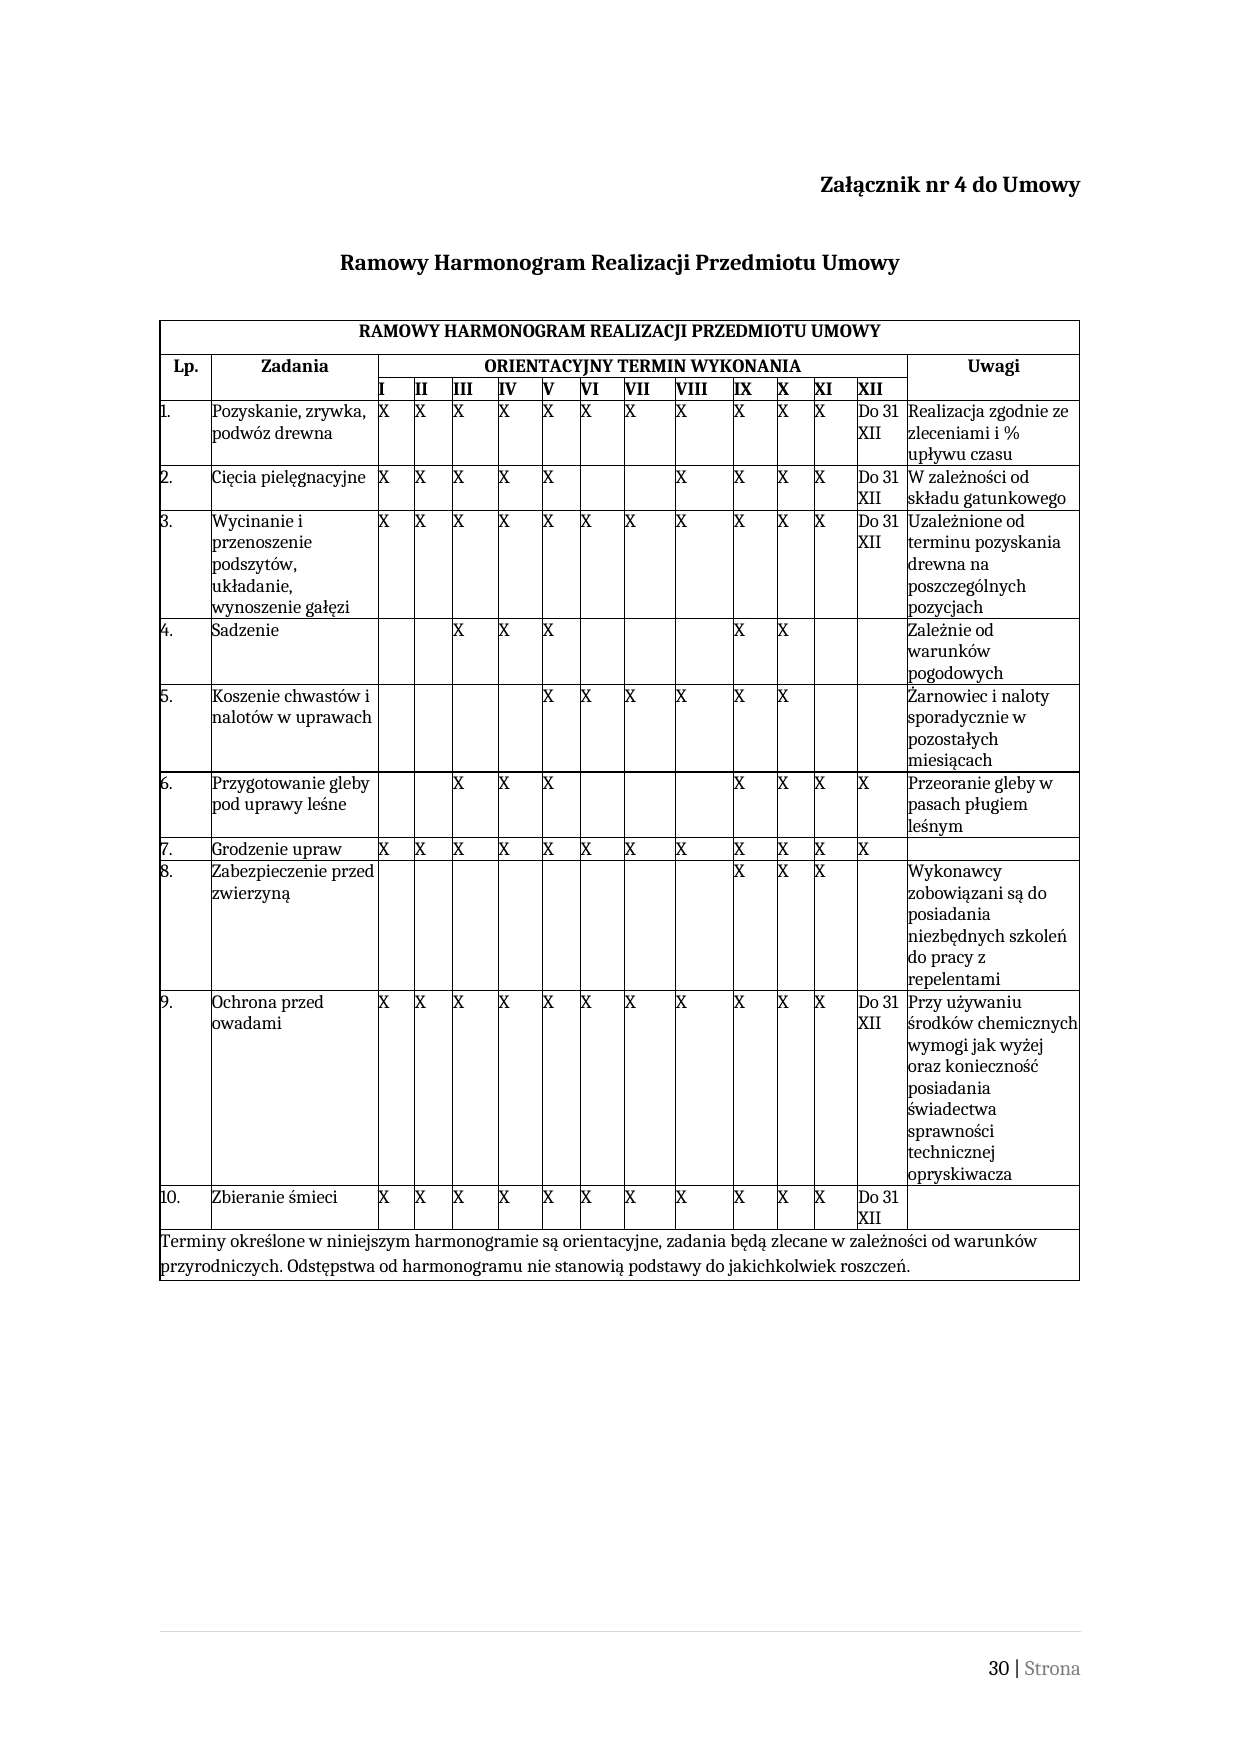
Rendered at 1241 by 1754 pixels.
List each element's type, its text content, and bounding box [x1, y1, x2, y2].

table_cell Zadania [212, 355, 378, 399]
table_cell Do 31 XII [858, 466, 907, 509]
table_cell [415, 619, 452, 684]
table_cell X [453, 466, 498, 509]
table_cell 1. [161, 401, 211, 465]
table_cell Sadzenie [212, 619, 378, 684]
table_cell W zależności od składu gatunkowego [908, 466, 1079, 509]
table_cell [581, 861, 624, 990]
table_cell X [734, 838, 777, 860]
table_cell [415, 861, 452, 990]
table_cell X [379, 991, 414, 1185]
table_cell X [778, 401, 814, 465]
table_cell Cięcia pielęgnacyjne [212, 466, 378, 509]
table_cell X [676, 991, 733, 1185]
table_cell X [453, 773, 498, 837]
table_cell X [625, 511, 675, 618]
table_cell Pozyskanie, zrywka, podwóz drewna [212, 401, 378, 465]
table_cell X [543, 401, 580, 465]
table_cell X [379, 511, 414, 618]
table_cell [415, 773, 452, 837]
table_cell [815, 685, 857, 771]
table_cell I [379, 378, 414, 399]
table_cell 2. [161, 466, 211, 509]
text Ramowy Harmonogram Realizacji Przedmiotu Umowy [159, 250, 1081, 276]
table_cell X [499, 773, 542, 837]
table_cell Do 31 XII [858, 1186, 907, 1229]
table_cell Terminy określone w niniejszym harmonogramie są orientacyjne, zadania będą zlecane w zależności od warunków przyrodniczych. Odstępstwa od harmonogramu nie stanowią podstawy do jakichkolwiek roszczeń. [161, 1230, 1079, 1280]
table_cell 3. [161, 511, 211, 618]
table_cell [453, 861, 498, 990]
table_cell X [453, 1186, 498, 1229]
table_cell X [543, 773, 580, 837]
table_cell X [778, 511, 814, 618]
table_cell Przy używaniu środków chemicznych wymogi jak wyżej oraz konieczność posiadania świadectwa sprawności technicznej opryskiwacza [908, 991, 1079, 1185]
table_cell IX [734, 378, 777, 399]
table_cell 7. [161, 838, 211, 860]
table_cell [581, 466, 624, 509]
table_cell VI [581, 378, 624, 399]
table_cell X [734, 685, 777, 771]
table_cell X [499, 991, 542, 1185]
table_cell Zabezpieczenie przed zwierzyną [212, 861, 378, 990]
table_cell [858, 861, 907, 990]
table_cell X [499, 838, 542, 860]
table_cell X [858, 773, 907, 837]
table_cell X [815, 511, 857, 618]
table_cell X [625, 685, 675, 771]
table_cell X [415, 991, 452, 1185]
table_cell X [625, 838, 675, 860]
table_cell 6. [161, 773, 211, 837]
table_cell X [734, 773, 777, 837]
table_cell X [778, 378, 814, 399]
table_cell Uwagi [908, 355, 1079, 399]
table_cell X [499, 401, 542, 465]
table_cell X [778, 1186, 814, 1229]
table_cell Lp. [161, 355, 211, 399]
table_cell V [543, 378, 580, 399]
table_cell X [676, 466, 733, 509]
table_cell X [543, 838, 580, 860]
table_cell X [778, 861, 814, 990]
table_cell X [734, 511, 777, 618]
table_cell X [581, 401, 624, 465]
table_cell [379, 861, 414, 990]
table_cell Do 31 XII [858, 401, 907, 465]
table_cell X [815, 861, 857, 990]
table_cell X [453, 619, 498, 684]
table_cell Koszenie chwastów i nalotów w uprawach [212, 685, 378, 771]
table_cell X [379, 466, 414, 509]
table_cell X [815, 991, 857, 1185]
table_cell [499, 685, 542, 771]
table_cell X [858, 838, 907, 860]
table_cell X [815, 838, 857, 860]
table_cell Ochrona przed owadami [212, 991, 378, 1185]
table_cell [581, 773, 624, 837]
table_cell X [453, 838, 498, 860]
table_cell Przeoranie gleby w pasach pługiem leśnym [908, 773, 1079, 837]
table_cell Uzależnione od terminu pozyskania drewna na poszczególnych pozycjach [908, 511, 1079, 618]
table_cell X [415, 838, 452, 860]
table_cell [908, 838, 1079, 860]
table_cell Do 31 XII [858, 511, 907, 618]
table_cell X [415, 511, 452, 618]
table_cell X [734, 861, 777, 990]
table_cell [379, 685, 414, 771]
table_cell X [543, 466, 580, 509]
table_header RAMOWY HARMONOGRAM REALIZACJI PRZEDMIOTU UMOWY [161, 321, 1079, 354]
table_cell X [778, 685, 814, 771]
table_cell XII [858, 378, 907, 399]
table_cell X [499, 619, 542, 684]
table_cell X [676, 685, 733, 771]
table_cell 8. [161, 861, 211, 990]
table_cell [625, 466, 675, 509]
table_cell Zależnie od warunków pogodowych [908, 619, 1079, 684]
table_cell X [734, 619, 777, 684]
table_cell X [415, 1186, 452, 1229]
table_cell Wykonawcy zobowiązani są do posiadania niezbędnych szkoleń do pracy z repelentami [908, 861, 1079, 990]
table_cell [415, 685, 452, 771]
table_cell Żarnowiec i naloty sporadycznie w pozostałych miesiącach [908, 685, 1079, 771]
table_cell [625, 619, 675, 684]
table_cell 10. [161, 1186, 211, 1229]
table_cell [543, 861, 580, 990]
table_cell Zbieranie śmieci [212, 1186, 378, 1229]
table_cell X [815, 401, 857, 465]
table_cell III [453, 378, 498, 399]
table_cell X [778, 466, 814, 509]
table_cell X [778, 991, 814, 1185]
table_cell [815, 619, 857, 684]
table_cell Do 31 XII [858, 991, 907, 1185]
table_cell [625, 861, 675, 990]
table_cell II [415, 378, 452, 399]
table_cell X [676, 838, 733, 860]
table_cell X [581, 838, 624, 860]
table_cell [858, 685, 907, 771]
table_cell [499, 861, 542, 990]
table_cell Przygotowanie gleby pod uprawy leśne [212, 773, 378, 837]
table_cell [676, 861, 733, 990]
table_cell X [379, 838, 414, 860]
table_cell X [625, 1186, 675, 1229]
table_cell X [581, 685, 624, 771]
table_cell X [543, 1186, 580, 1229]
table_cell X [581, 991, 624, 1185]
table_cell X [581, 511, 624, 618]
table_cell 9. [161, 991, 211, 1185]
table_cell X [778, 838, 814, 860]
table_cell [379, 619, 414, 684]
table_cell Wycinanie i przenoszenie podszytów, układanie, wynoszenie gałęzi [212, 511, 378, 618]
table_cell X [778, 773, 814, 837]
table_cell X [676, 511, 733, 618]
table_cell [625, 773, 675, 837]
table_cell VII [625, 378, 675, 399]
table_cell X [676, 401, 733, 465]
table_cell X [453, 991, 498, 1185]
table_cell 4. [161, 619, 211, 684]
table_cell [379, 773, 414, 837]
table_cell X [625, 401, 675, 465]
table_cell [453, 685, 498, 771]
table_cell IV [499, 378, 542, 399]
table_cell X [415, 466, 452, 509]
table_cell X [815, 1186, 857, 1229]
table_cell X [543, 619, 580, 684]
table_cell XI [815, 378, 857, 399]
table_cell X [499, 466, 542, 509]
table_cell X [453, 401, 498, 465]
table_cell Grodzenie upraw [212, 838, 378, 860]
text Załącznik nr 4 do Umowy [159, 172, 1081, 198]
table_cell [676, 619, 733, 684]
table_cell X [734, 1186, 777, 1229]
table_cell X [543, 991, 580, 1185]
table_cell [858, 619, 907, 684]
table_cell X [453, 511, 498, 618]
table_cell X [734, 466, 777, 509]
table_cell X [543, 511, 580, 618]
table_cell [581, 619, 624, 684]
table_cell X [543, 685, 580, 771]
table_cell VIII [676, 378, 733, 399]
table_cell X [625, 991, 675, 1185]
table_cell X [379, 1186, 414, 1229]
table_cell X [734, 991, 777, 1185]
table_cell X [815, 466, 857, 509]
table_cell X [734, 401, 777, 465]
table_cell [908, 1186, 1079, 1229]
table_cell X [676, 1186, 733, 1229]
table_cell X [499, 511, 542, 618]
table_cell X [499, 1186, 542, 1229]
table_cell [676, 773, 733, 837]
table_cell X [415, 401, 452, 465]
table_cell 5. [161, 685, 211, 771]
table_cell X [581, 1186, 624, 1229]
table_cell X [379, 401, 414, 465]
table_cell Realizacja zgodnie ze zleceniami i % upływu czasu [908, 401, 1079, 465]
table_cell ORIENTACYJNY TERMIN WYKONANIA [379, 355, 907, 377]
table_cell X [815, 773, 857, 837]
table_cell X [778, 619, 814, 684]
